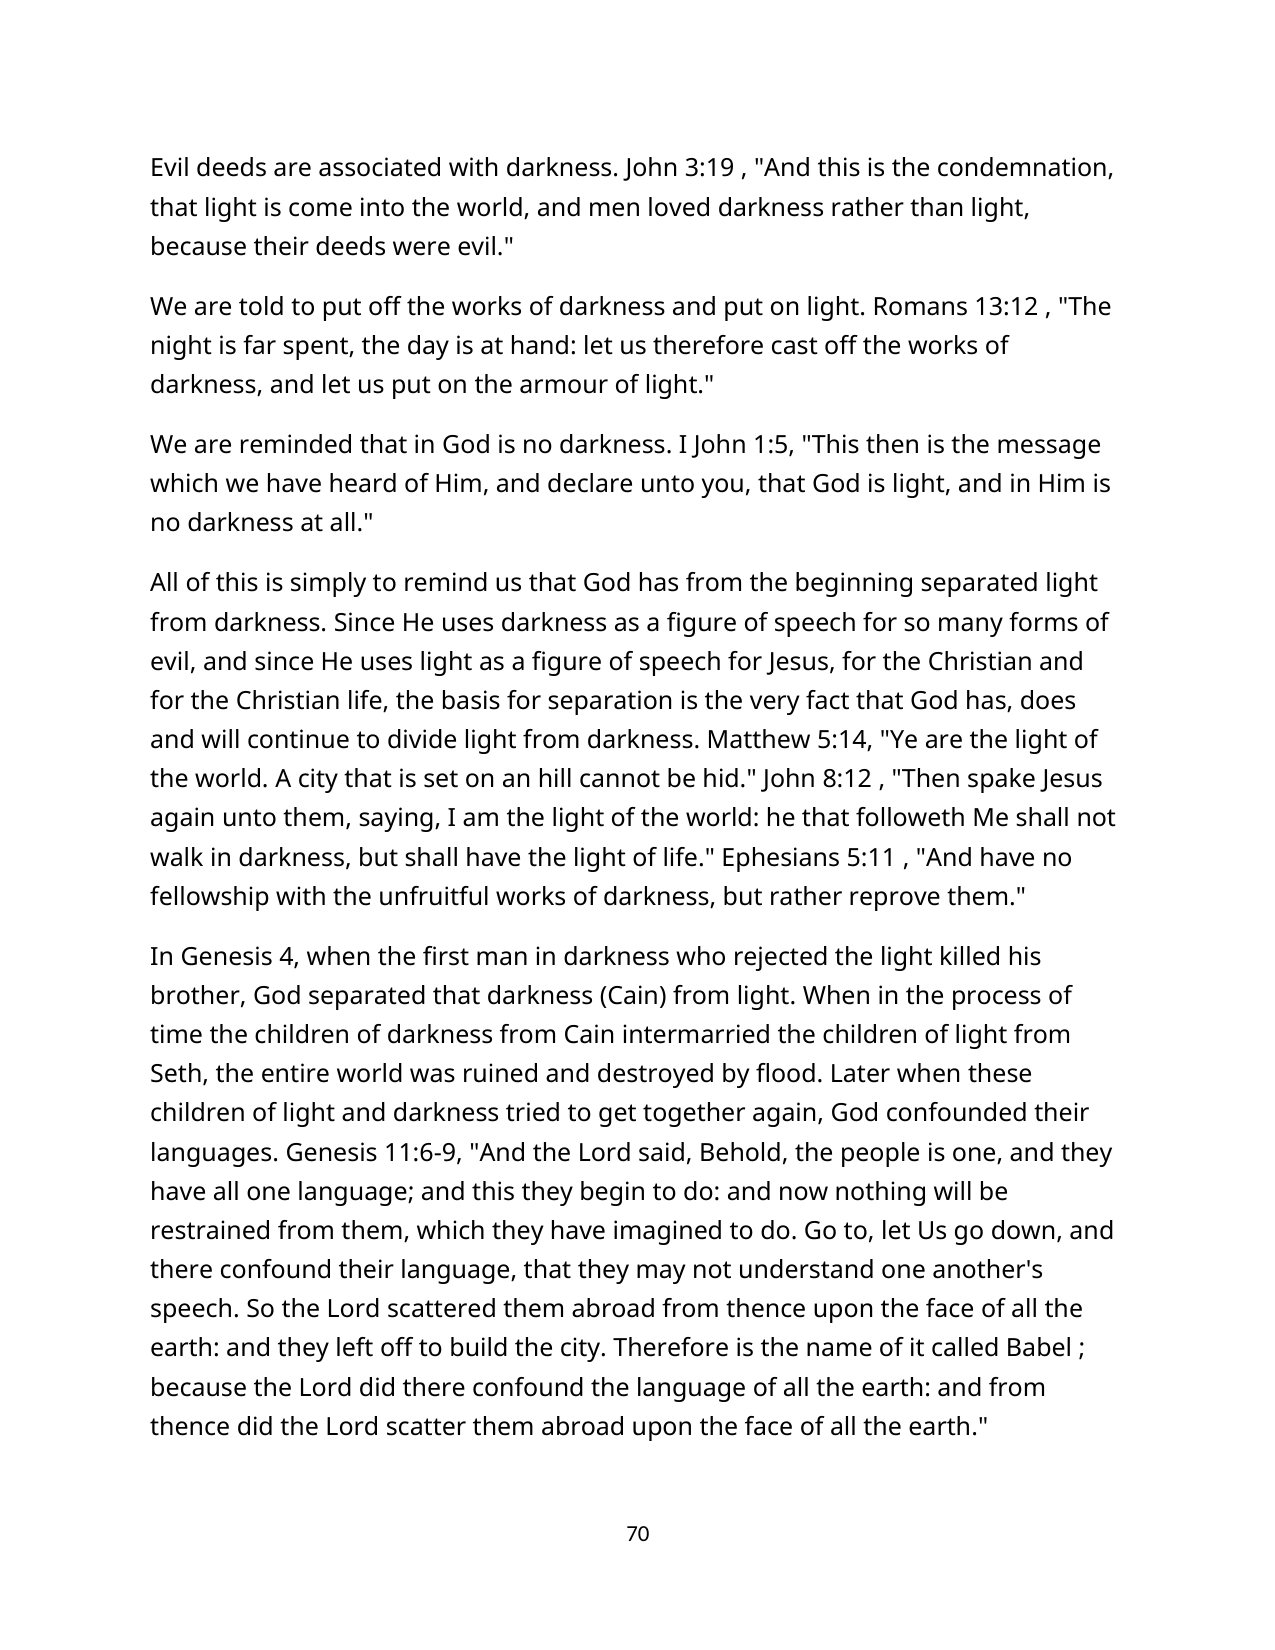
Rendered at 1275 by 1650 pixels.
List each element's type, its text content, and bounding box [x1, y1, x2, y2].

text All of this is simply to remind us that God has from the beginning separated light from darkness. Since He uses darkness as a figure of speech for so many forms of evil, and since He uses light as a figure of speech for Jesus, for the Christian and for the Christian life, the basis for separation is the very fact that God has, does and will continue to divide light from darkness. Matthew 5:14, "Ye are the light of the world. A city that is set on an hill cannot be hid." John 8:12 , "Then spake Jesus again unto them, saying, I am the light of the world: he that followeth Me shall not walk in darkness, but shall have the light of life." Ephesians 5:11 , "And have no fellowship with the unfruitful works of darkness, but rather reprove them." [150, 565, 1125, 912]
text Evil deeds are associated with darkness. John 3:19 , "And this is the condemnation, that light is come into the world, and men loved darkness rather than light, because their deeds were evil." [150, 150, 1125, 262]
text We are told to put off the works of darkness and put on light. Romans 13:12 , "The night is far spent, the day is at hand: let us therefore cast off the works of darkness, and let us put on the armour of light." [150, 288, 1125, 401]
text We are reminded that in God is no darkness. I John 1:5, "This then is the message which we have heard of Him, and declare unto you, that God is light, and in Him is no darkness at all." [150, 427, 1125, 539]
text In Genesis 4, when the first man in darkness who rejected the light killed his brother, God separated that darkness (Cain) from light. When in the process of time the children of darkness from Cain intermarried the children of light from Seth, the entire world was ruined and destroyed by flood. Later when these children of light and darkness tried to get together again, God confounded their languages. Genesis 11:6-9, "And the Lord said, Behold, the people is one, and they have all one language; and this they begin to do: and now nothing will be restrained from them, which they have imagined to do. Go to, let Us go down, and there confound their language, that they may not understand one another's speech. So the Lord scattered them abroad from thence upon the face of all the earth: and they left off to build the city. Therefore is the name of it called Babel ; because the Lord did there confound the language of all the earth: and from thence did the Lord scatter them abroad upon the face of all the earth." [150, 938, 1125, 1442]
